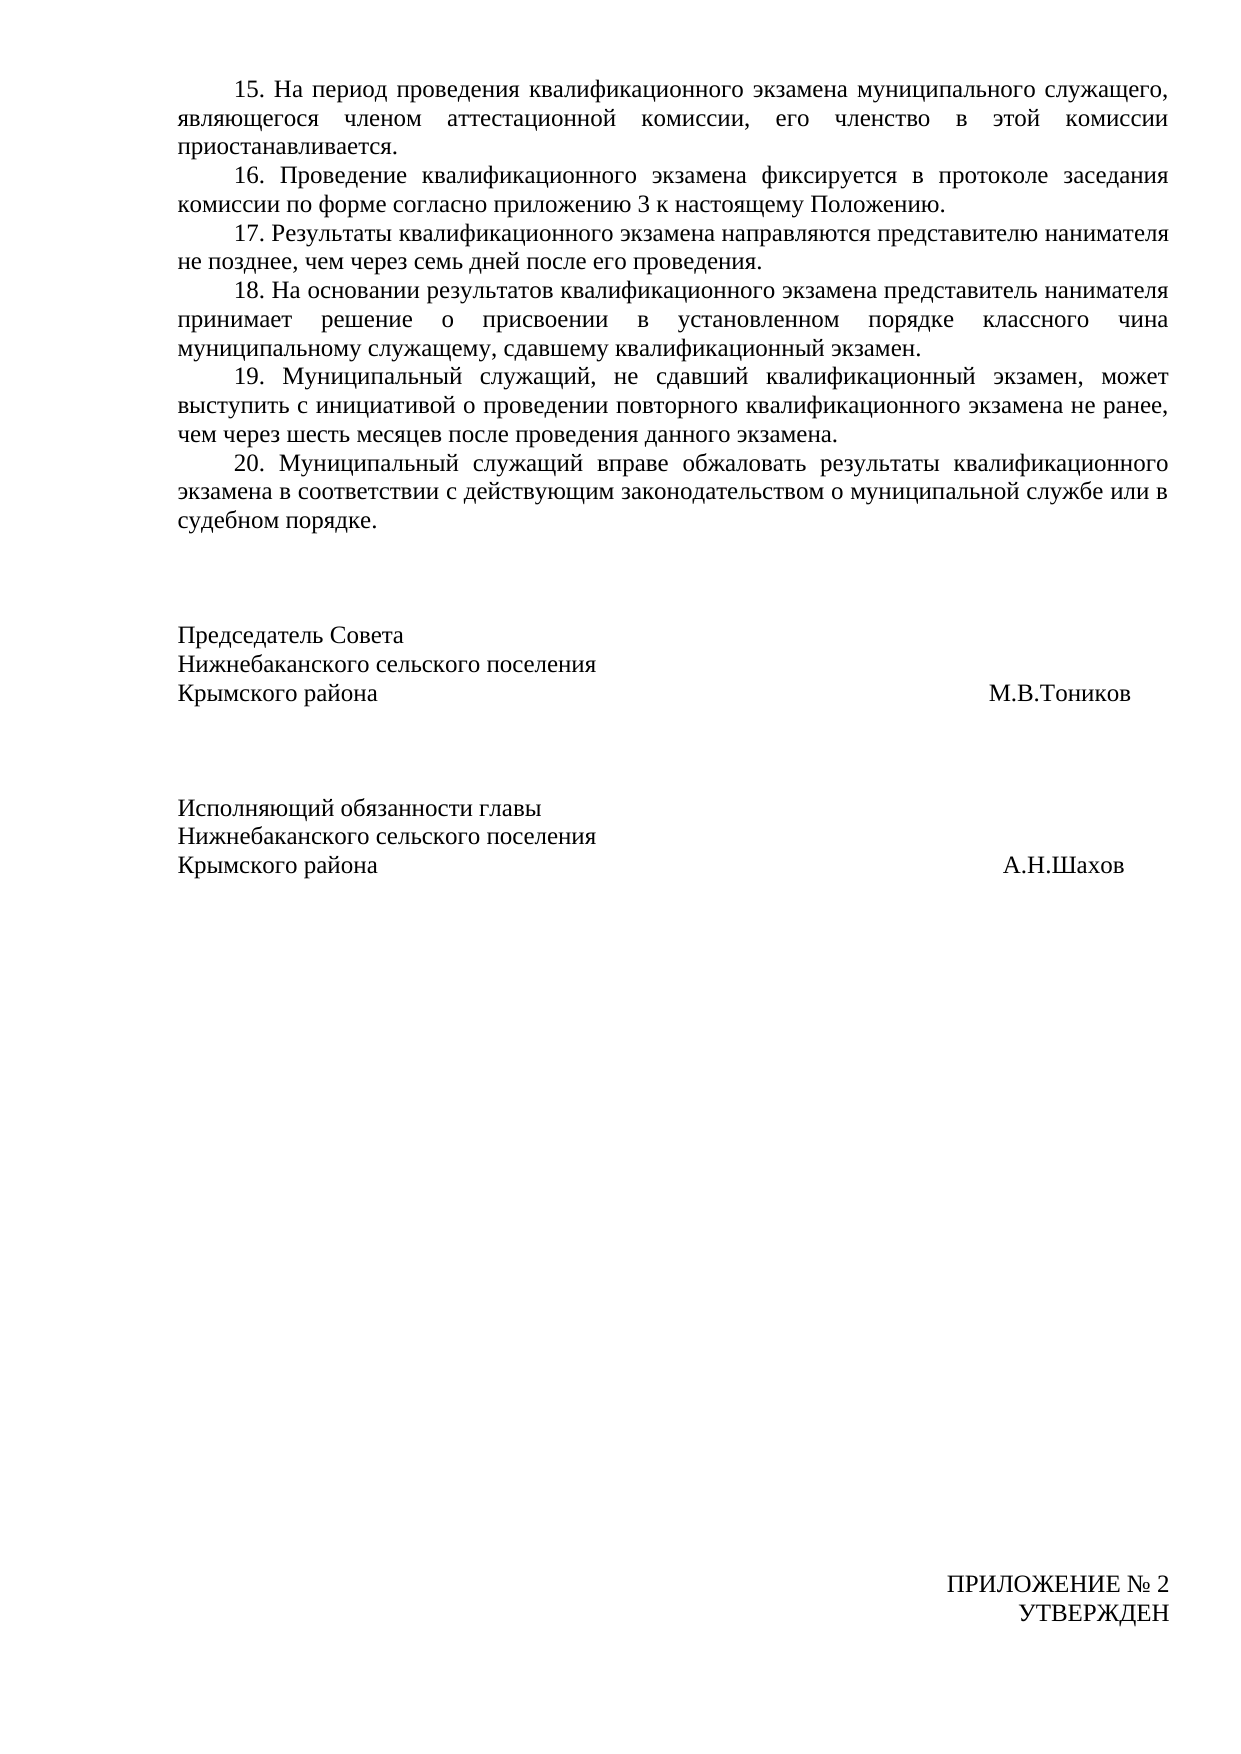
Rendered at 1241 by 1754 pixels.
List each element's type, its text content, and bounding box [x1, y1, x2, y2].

text ПРИЛОЖЕНИЕ № 2 [177, 1569, 1169, 1598]
text Крымского района А.Н.Шахов [177, 850, 1169, 879]
text 20. Муниципальный служащий вправе обжаловать результаты квалификационного экзамена в соответствии с действующим законодательством о муниципальной службе или в судебном порядке. [177, 448, 1169, 534]
text УТВЕРЖДЕН [177, 1598, 1169, 1626]
text Председатель Совета [177, 620, 1169, 649]
text 18. На основании результатов квалификационного экзамена представитель нанимателя принимает решение о присвоении в установленном порядке классного чина муниципальному служащему, сдавшему квалификационный экзамен. [177, 275, 1169, 361]
text 19. Муниципальный служащий, не сдавший квалификационный экзамен, может выступить с инициативой о проведении повторного квалификационного экзамена не ранее, чем через шесть месяцев после проведения данного экзамена. [177, 361, 1169, 448]
text Исполняющий обязанности главы [177, 793, 1169, 821]
text Крымского района М.В.Тоников [177, 678, 1169, 706]
text Нижнебаканского сельского поселения [177, 821, 1169, 850]
text 15. На период проведения квалификационного экзамена муниципального служащего, являющегося членом аттестационной комиссии, его членство в этой комиссии приостанавливается. [177, 74, 1169, 160]
text 16. Проведение квалификационного экзамена фиксируется в протоколе заседания комиссии по форме согласно приложению 3 к настоящему Положению. [177, 160, 1169, 218]
text Нижнебаканского сельского поселения [177, 649, 1169, 678]
text 17. Результаты квалификационного экзамена направляются представителю нанимателя не позднее, чем через семь дней после его проведения. [177, 218, 1169, 275]
